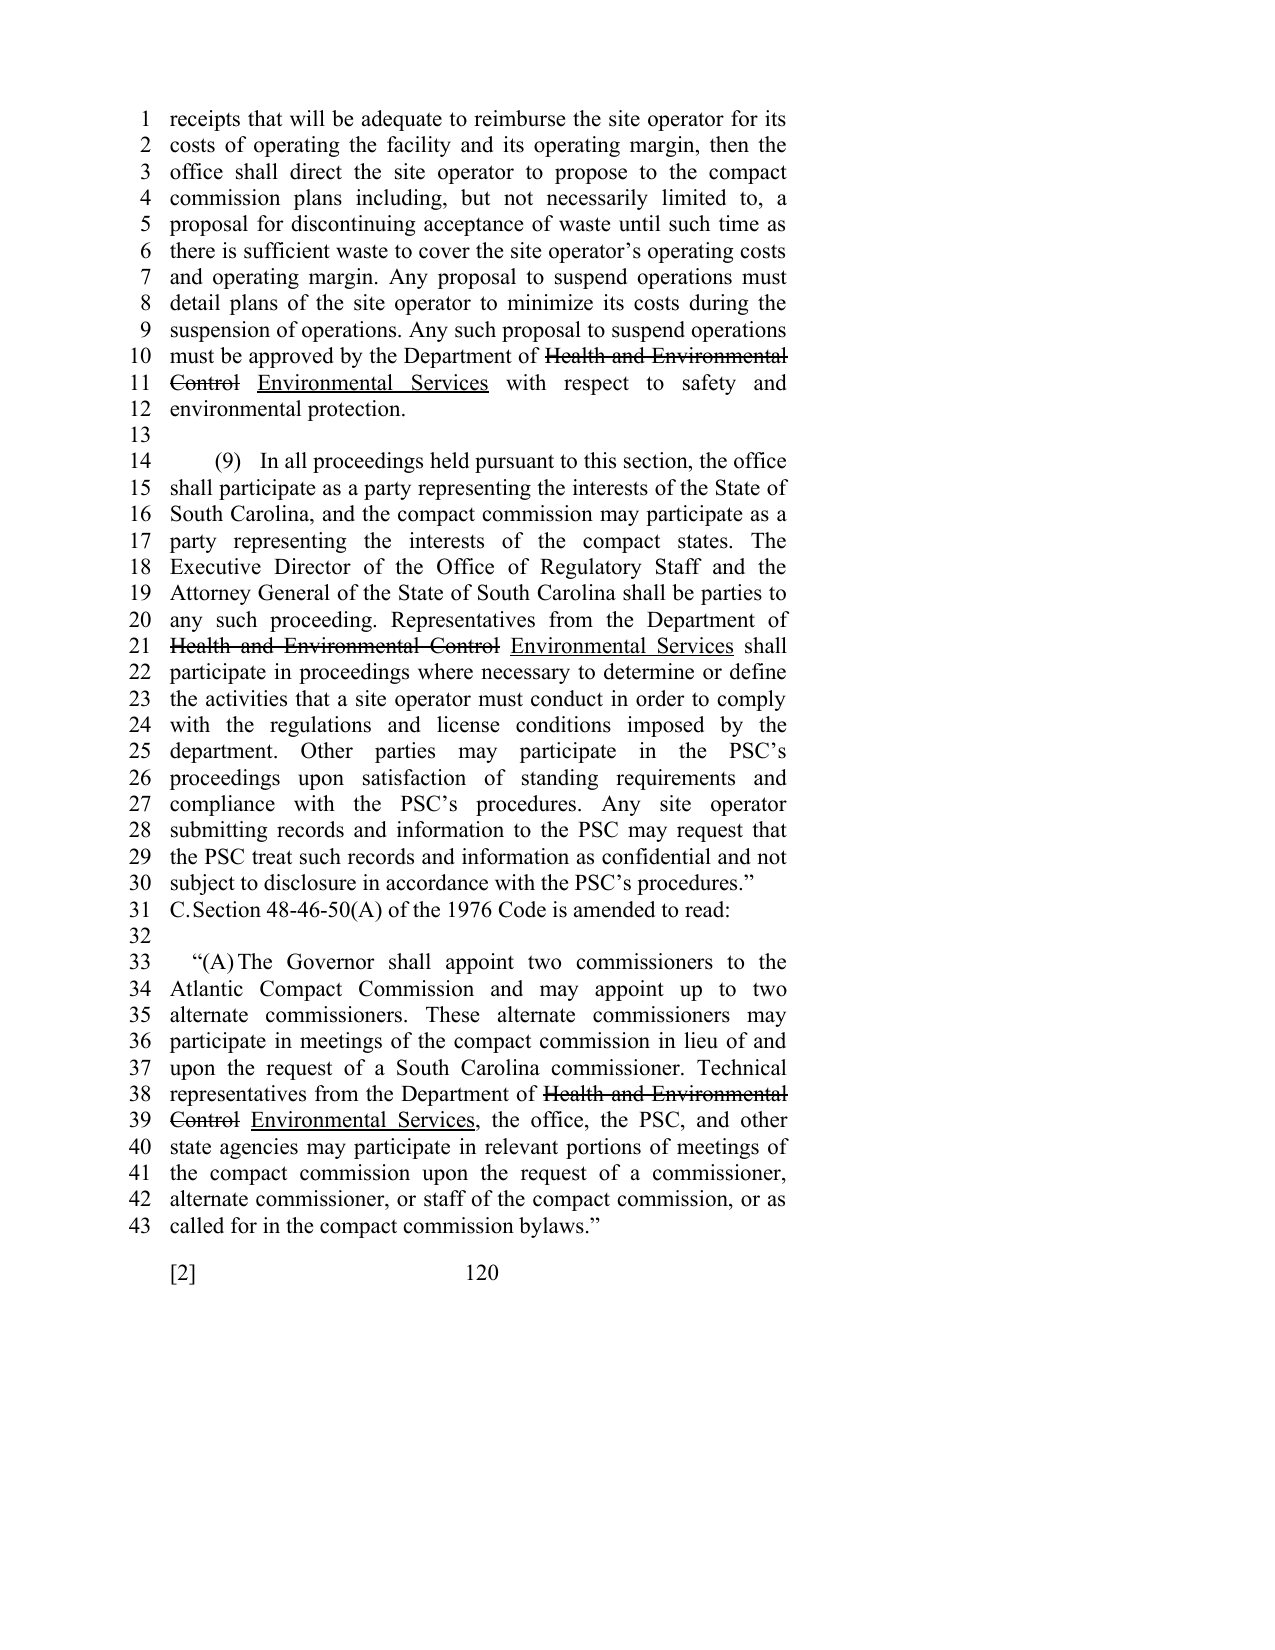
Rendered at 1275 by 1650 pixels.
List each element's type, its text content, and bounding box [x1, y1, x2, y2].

text (9) In all proceedings held pursuant to this section, the office shall participate as a party representing the interests of the State of South Carolina, and the compact commission may participate as a party representing the interests of the compact states. The Executive Director of the Office of Regulatory Staff and the Attorney General of the State of South Carolina shall be parties to any such proceeding. Representatives from the Department of Health and Environmental Control Environmental Services shall participate in proceedings where necessary to determine or define the activities that a site operator must conduct in order to comply with the regulations and license conditions imposed by the department. Other parties may participate in the PSC’s proceedings upon satisfaction of standing requirements and compliance with the PSC’s procedures. Any site operator submitting records and information to the PSC may request that the PSC treat such records and information as confidential and not subject to disclosure in accordance with the PSC’s procedures.” [169, 448, 787, 896]
text “(A) The Governor shall appoint two commissioners to the Atlantic Compact Commission and may appoint up to two alternate commissioners. These alternate commissioners may participate in meetings of the compact commission in lieu of and upon the request of a South Carolina commissioner. Technical representatives from the Department of Health and Environmental Control Environmental Services, the office, the PSC, and other state agencies may participate in relevant portions of meetings of the compact commission upon the request of a commissioner, alternate commissioner, or staff of the compact commission, or as called for in the compact commission bylaws.” [169, 948, 787, 1238]
text C. Section 48-46-50(A) of the 1976 Code is amended to read: [169, 896, 787, 922]
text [169, 105, 787, 421]
